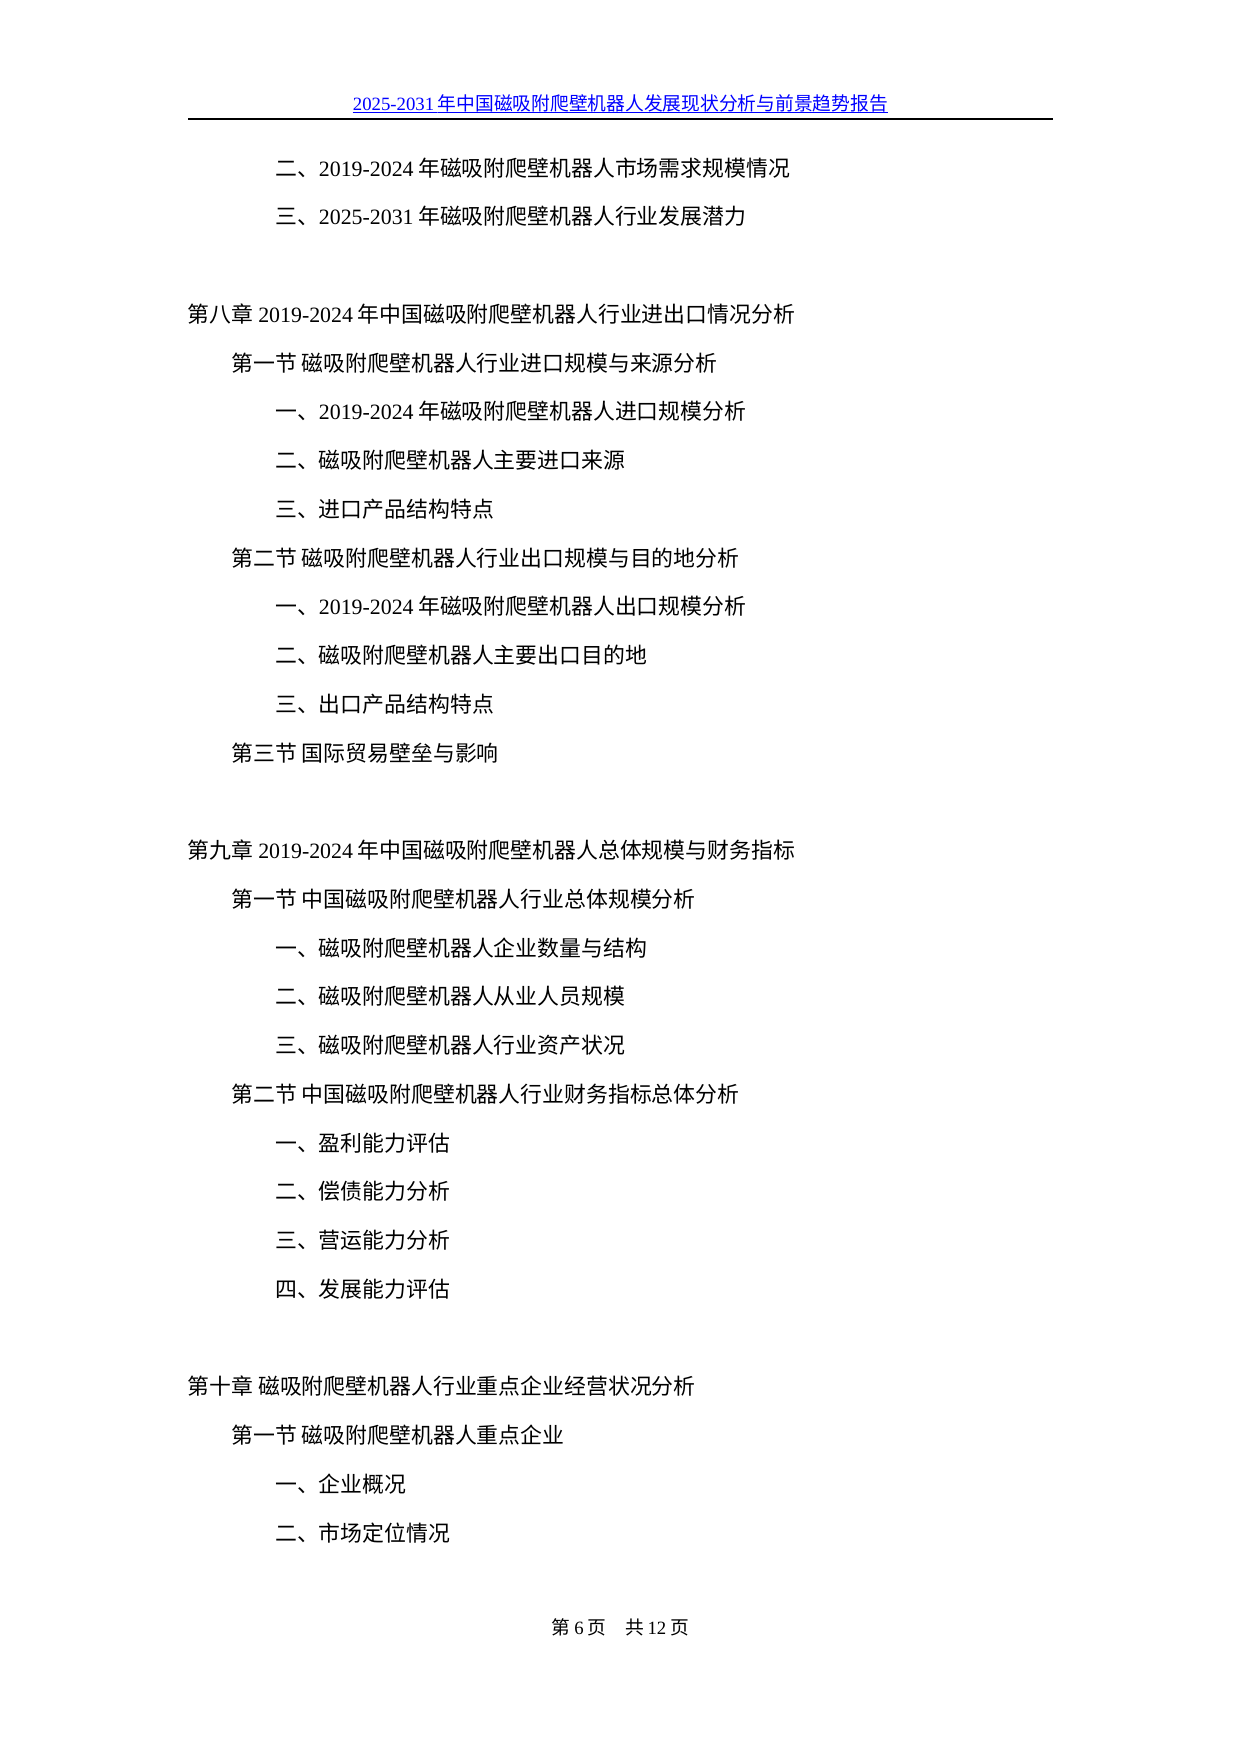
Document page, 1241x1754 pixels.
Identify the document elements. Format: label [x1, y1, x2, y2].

text [187, 150, 1053, 1548]
